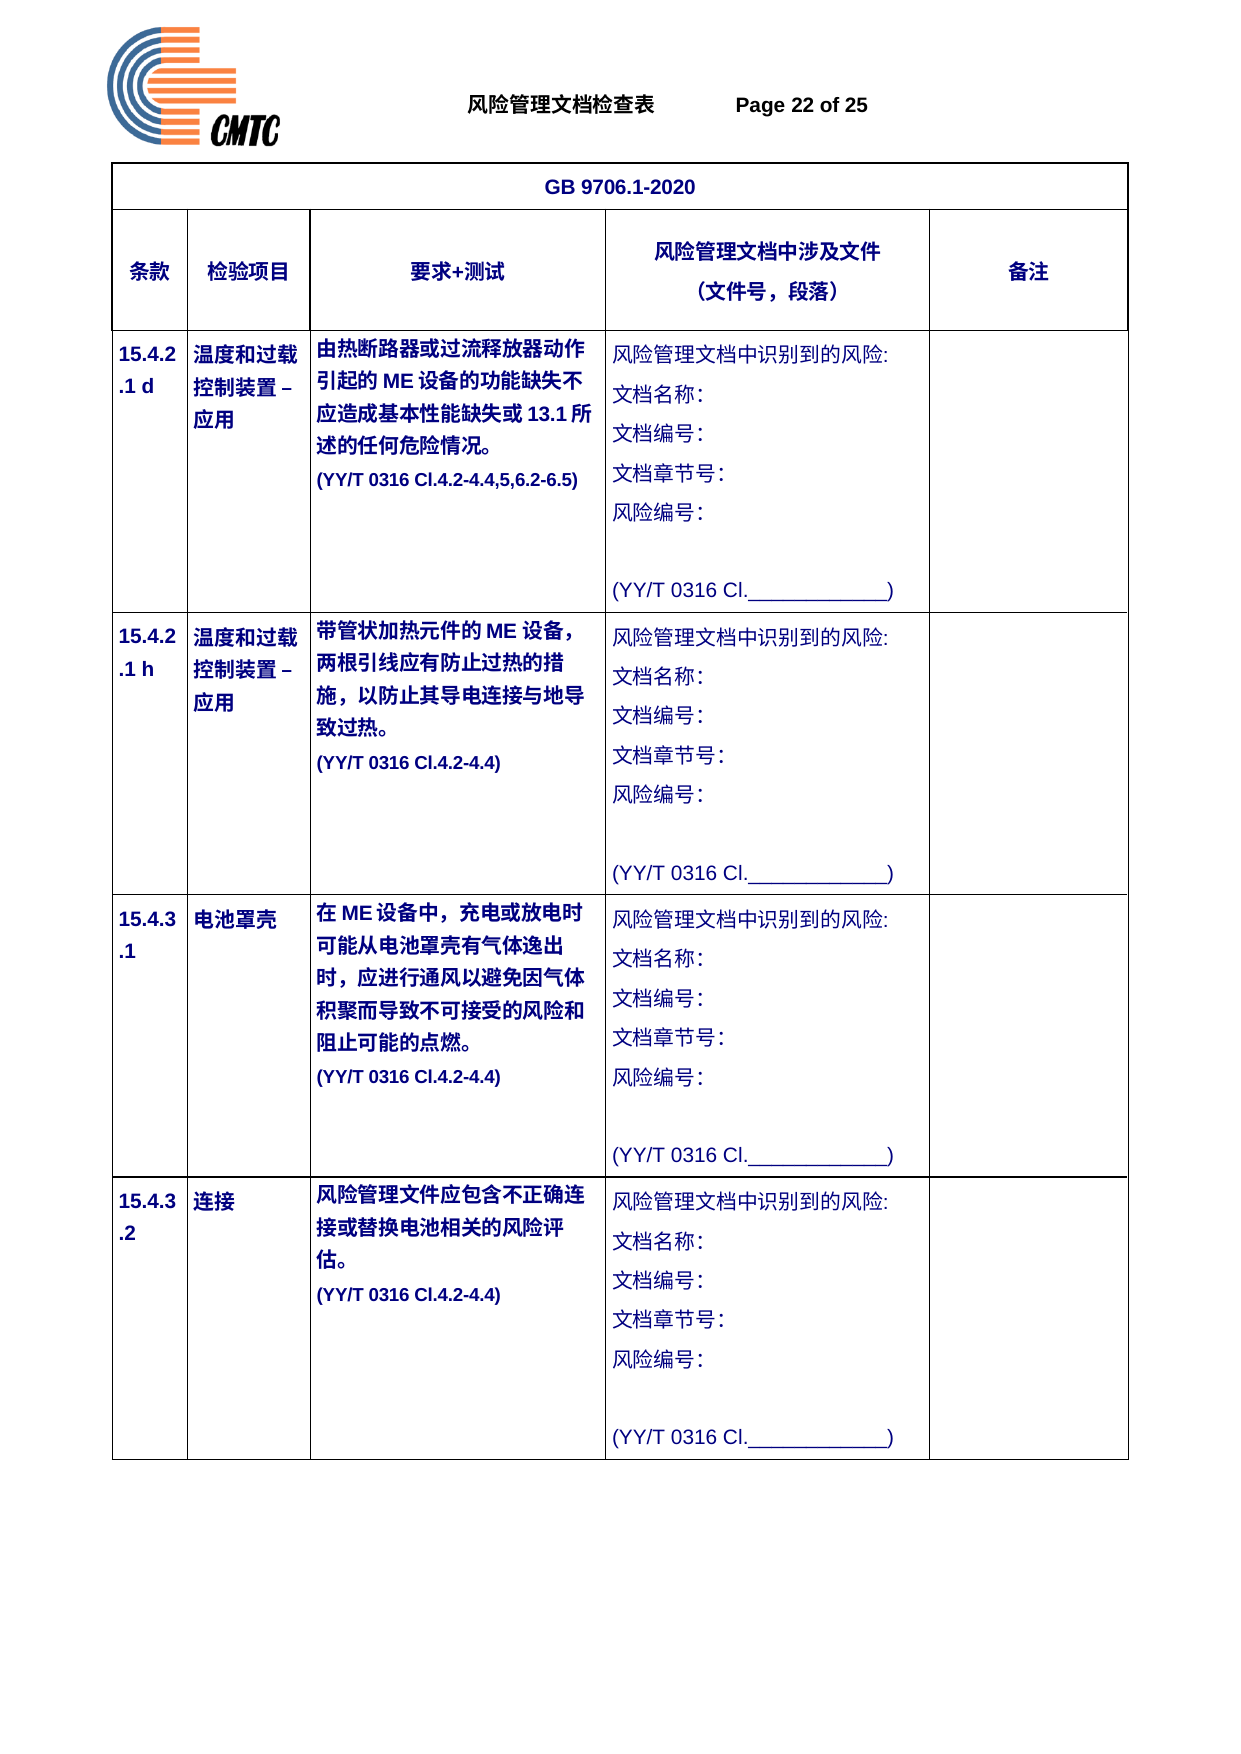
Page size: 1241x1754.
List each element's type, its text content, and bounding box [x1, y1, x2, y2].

table_cell 条款 [113, 210, 187, 329]
table_cell 15.4.2.1 d [113, 331, 187, 612]
table_cell 15.4.3.2 [113, 1178, 187, 1459]
table_cell 温度和过载控制装置 –应用 [188, 613, 310, 894]
table_cell 风险管理文档中涉及文件 （文件号，段落） [606, 210, 929, 329]
table_cell 温度和过载控制装置 –应用 [188, 331, 310, 612]
table_cell 电池罩壳 [188, 895, 310, 1176]
table_cell 风险管理文档中识别到的风险: 文档名称： 文档编号： 文档章节号： 风险编号： (YY/T 0316 Cl.____________) [606, 1178, 929, 1459]
table_cell 15.4.3.1 [113, 895, 187, 1176]
table_cell [930, 331, 1128, 612]
table_cell 风险管理文件应包含不正确连接或替换电池相关的风险评估。 (YY/T 0316 Cl.4.2-4.4) [311, 1178, 605, 1459]
table_cell 风险管理文档中识别到的风险: 文档名称： 文档编号： 文档章节号： 风险编号： (YY/T 0316 Cl.____________) [606, 895, 929, 1176]
table_cell 备注 [930, 210, 1127, 329]
table_cell [930, 894, 1128, 1176]
table_cell 带管状加热元件的ME 设备，两根引线应有防止过热的措施，以防止其导电连接与地导致过热。 (YY/T 0316 Cl.4.2-4.4) [311, 613, 605, 894]
table_cell 连接 [188, 1178, 310, 1459]
table_cell [930, 612, 1128, 894]
table_cell 15.4.2.1 h [113, 613, 187, 894]
table_cell 风险管理文档中识别到的风险: 文档名称： 文档编号： 文档章节号： 风险编号： (YY/T 0316 Cl.____________) [606, 613, 929, 894]
table_cell 由热断路器或过流释放器动作引起的ME设备的功能缺失不应造成基本性能缺失或13.1所述的任何危险情况。 (YY/T 0316 Cl.4.2-4.4,5,6.2-6.5) [311, 331, 605, 612]
picture [105, 25, 282, 147]
table_cell 要求+测试 [311, 210, 605, 329]
table_cell 风险管理文档中识别到的风险: 文档名称： 文档编号： 文档章节号： 风险编号： (YY/T 0316 Cl.____________) [606, 331, 929, 612]
table_header GB 9706.1-2020 [113, 164, 1127, 208]
table_cell 检验项目 [188, 210, 309, 329]
table_cell [930, 1176, 1128, 1459]
table_cell 在ME设备中，充电或放电时可能从电池罩壳有气体逸出时，应进行通风以避免因气体积聚而导致不可接受的风险和阻止可能的点燃。 (YY/T 0316 Cl.4.2-4.4) [311, 895, 605, 1176]
